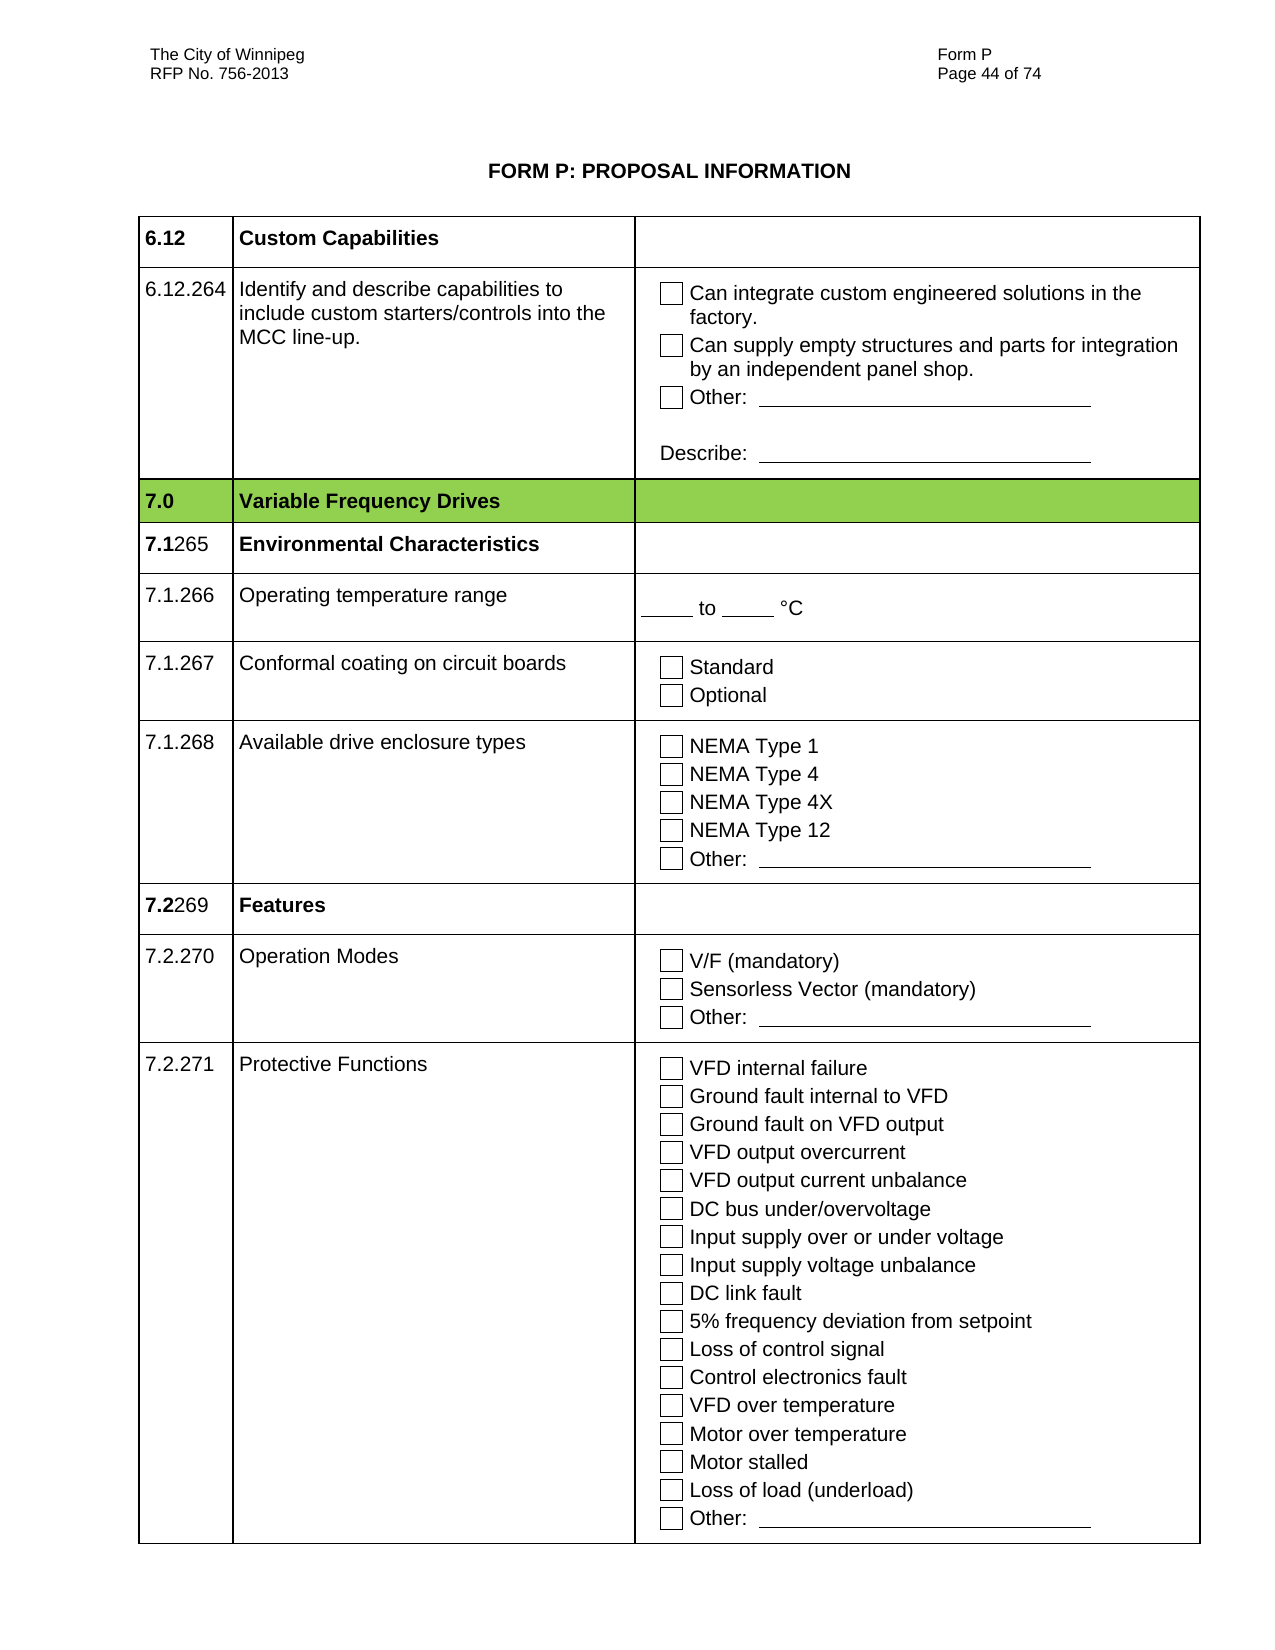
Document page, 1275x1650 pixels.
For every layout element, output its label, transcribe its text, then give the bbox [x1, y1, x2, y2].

table_cell [636, 480, 1199, 522]
table_cell Operation Modes [234, 935, 634, 1042]
table_cell Available drive enclosure types [234, 721, 634, 883]
table_cell NEMA Type 1 NEMA Type 4 NEMA Type 4X NEMA Type 12 Other: [636, 721, 1199, 883]
table_cell Environmental Characteristics [234, 523, 634, 573]
table_cell Conformal coating on circuit boards [234, 642, 634, 720]
table_cell Standard Optional [636, 642, 1199, 720]
table_cell Variable Frequency Drives [234, 480, 634, 522]
table_cell Protective Functions [234, 1043, 634, 1543]
table_cell Features [234, 884, 634, 934]
table_cell VFD internal failure Ground fault internal to VFD Ground fault on VFD output VFD output overcurrent VFD output current unbalance DC bus under/overvoltage Input supply over or under voltage Input supply voltage unbalance DC link fault 5% frequency deviation from setpoint Loss of control signal Control electronics fault VFD over temperature Motor over temperature Motor stalled Loss of load (underload) Other: [636, 1043, 1199, 1543]
table_cell V/F (mandatory) Sensorless Vector (mandatory) Other: [636, 935, 1199, 1042]
table_cell [636, 217, 1199, 267]
table_cell Can integrate custom engineered solutions in the factory. Can supply empty structures and parts for integration by an independent panel shop. Other: Describe: [636, 268, 1199, 478]
table_cell Identify and describe capabilities to include custom starters/controls into the MCC line-up. [234, 268, 634, 478]
table_cell Custom Capabilities [234, 217, 634, 267]
table_header Form P: Proposal Information [139, 150, 1200, 216]
table_cell [636, 884, 1199, 934]
table_cell Operating temperature range [234, 574, 634, 641]
table_cell [636, 523, 1199, 573]
table_cell to °C [636, 574, 1199, 641]
